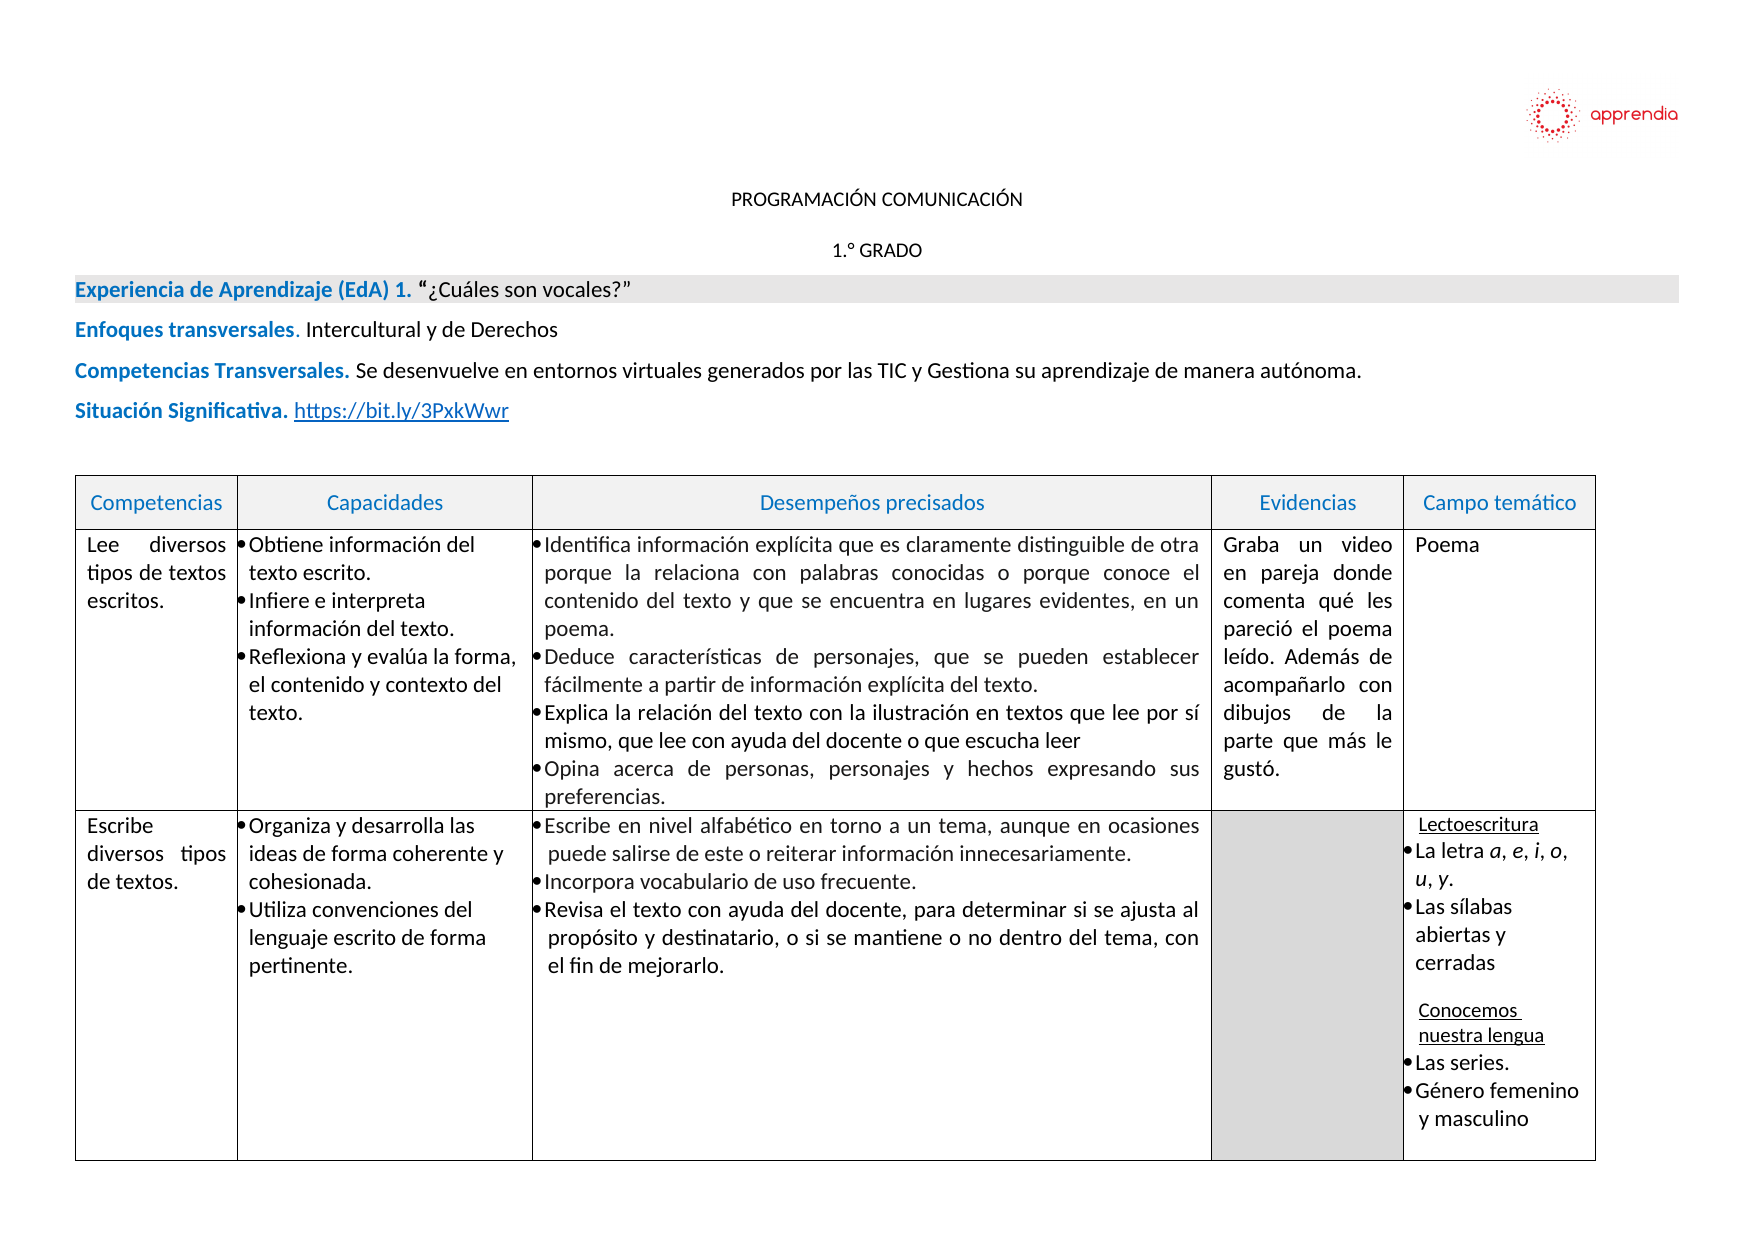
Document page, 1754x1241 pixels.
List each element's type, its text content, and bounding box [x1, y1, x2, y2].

table_cell Escribe en nivel alfabético en torno a un tema, aunque en ocasiones puede salirse de este o reiterar información innecesariamente. Incorpora vocabulario de uso frecuente. Revisa el texto con ayuda del docente, para determinar si se ajusta al propósito y destinatario, o si se mantiene o no dentro del tema, con el fin de mejorarlo. [533, 811, 1211, 1160]
text Experiencia de Aprendizaje (EdA) 1. “¿Cuáles son vocales?” [75, 275, 1679, 303]
table_header Competencias [76, 476, 237, 529]
table_cell Lectoescritura La letra a, e, i, o, u, y. Las sílabas abiertas y cerradas Conocemos nuestra lengua Las series. Género femenino y masculino [1404, 811, 1595, 1160]
table_cell Organiza y desarrolla las ideas de forma coherente y cohesionada. Utiliza convenciones del lenguaje escrito de forma pertinente. [238, 811, 532, 1160]
table_header Campo temático [1404, 476, 1595, 529]
text Situación Significativa. https://bit.ly/3PxkWwr [75, 396, 1679, 424]
table_header Evidencias [1212, 476, 1403, 529]
table_cell Graba un video en pareja donde comenta qué les pareció el poema leído. Además de acompañarlo con dibujos de la parte que más le gustó. [1212, 530, 1403, 810]
text Competencias Transversales. Se desenvuelve en entornos virtuales generados por las TIC y Gestiona su aprendizaje de manera autónoma. [75, 356, 1679, 384]
table_cell Lee diversos tipos de textos escritos. [76, 530, 237, 810]
table_cell Identifica información explícita que es claramente distinguible de otra porque la relaciona con palabras conocidas o porque conoce el contenido del texto y que se encuentra en lugares evidentes, en un poema. Deduce características de personajes, que se pueden establecer fácilmente a partir de información explícita del texto. Explica la relación del texto con la ilustración en textos que lee por sí mismo, que lee con ayuda del docente o que escucha leer Opina acerca de personas, personajes y hechos expresando sus preferencias. [533, 530, 1211, 810]
text 1.° GRADO [75, 237, 1679, 262]
table_cell Poema [1404, 530, 1595, 810]
table_cell Escribe diversos tipos de textos. [76, 811, 237, 1160]
table_cell [1212, 811, 1403, 1160]
table_header Capacidades [238, 476, 532, 529]
text Enfoques transversales. Intercultural y de Derechos [75, 315, 1679, 343]
text PROGRAMACIÓN COMUNICACIÓN [75, 186, 1679, 211]
table_header Desempeños precisados [533, 476, 1211, 529]
picture [1524, 73, 1679, 158]
table_cell Obtiene información del texto escrito. Infiere e interpreta información del texto. Reflexiona y evalúa la forma, el contenido y contexto del texto. [238, 530, 532, 810]
